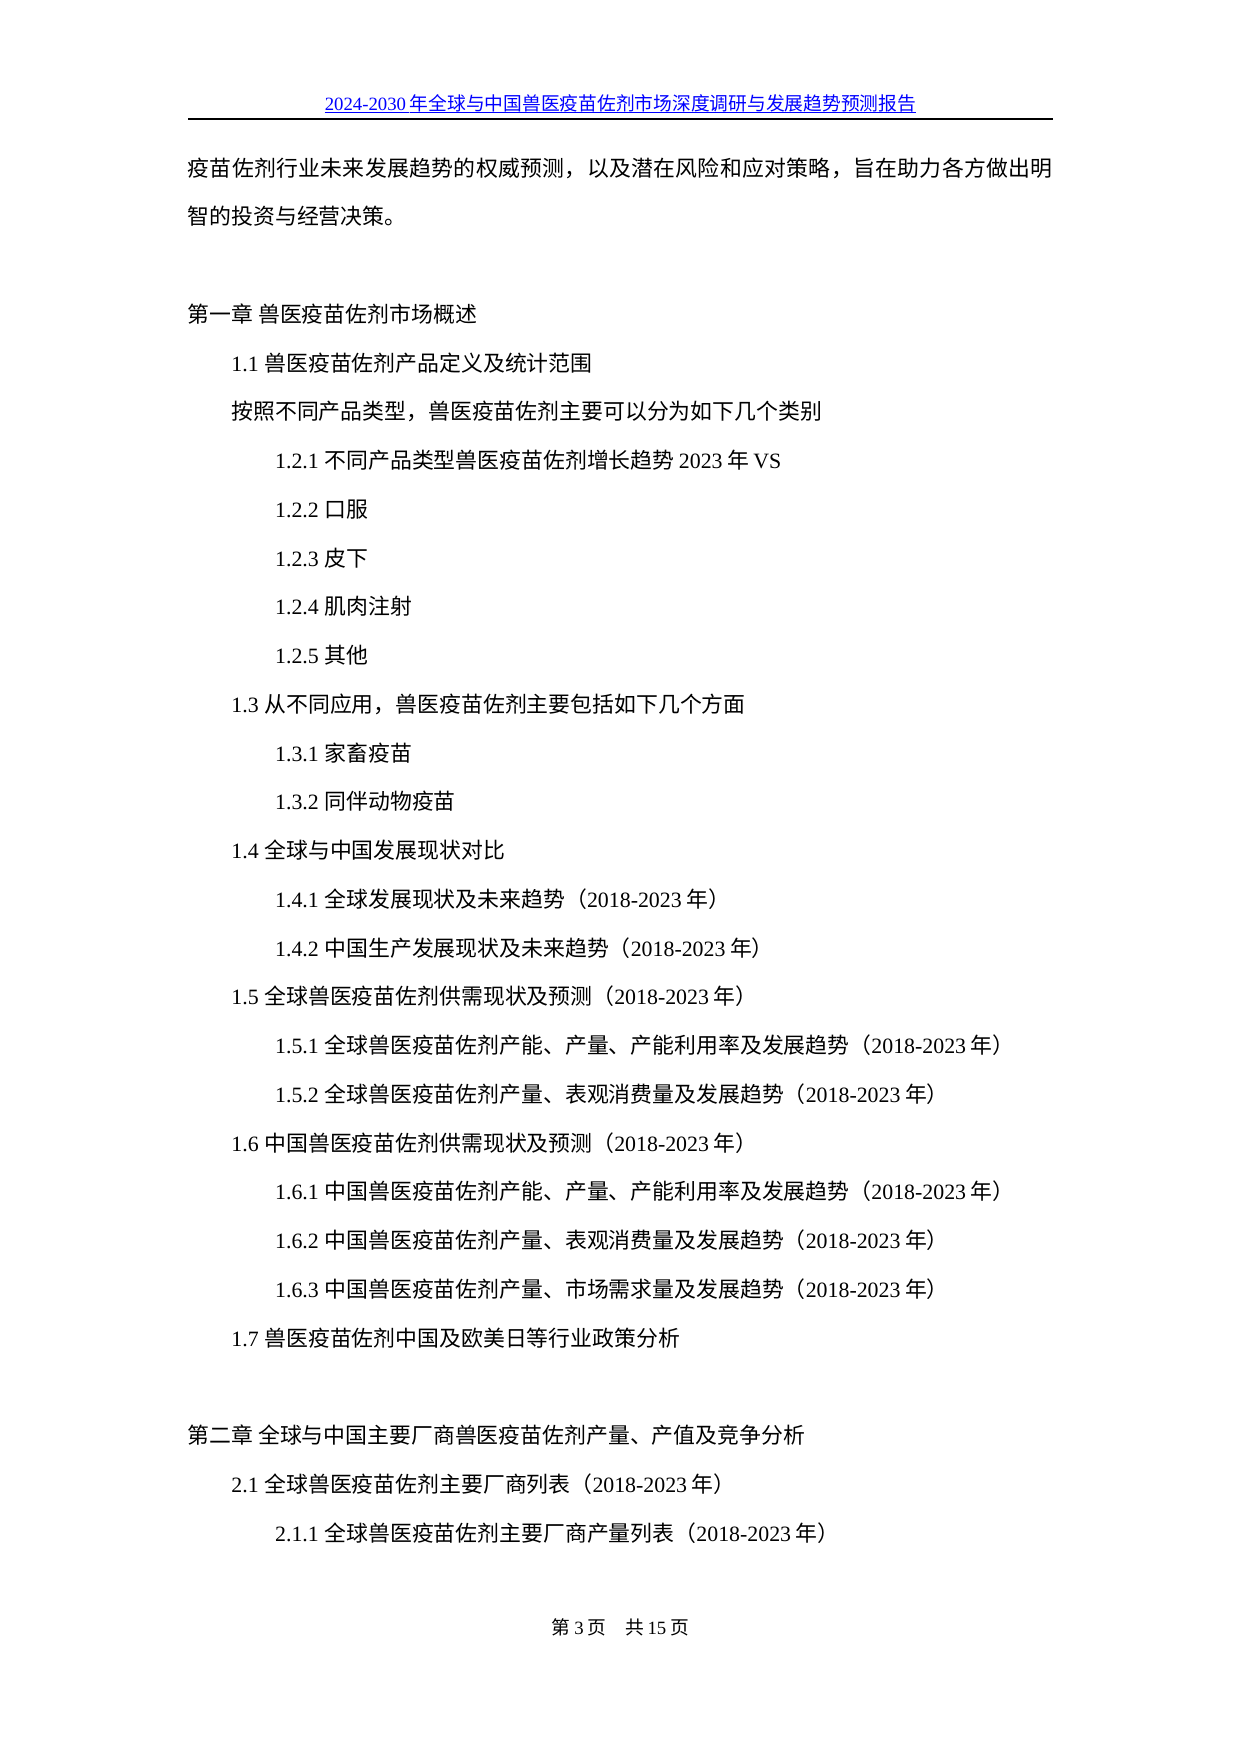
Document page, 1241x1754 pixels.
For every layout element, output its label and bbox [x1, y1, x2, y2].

text [187, 150, 1053, 1548]
